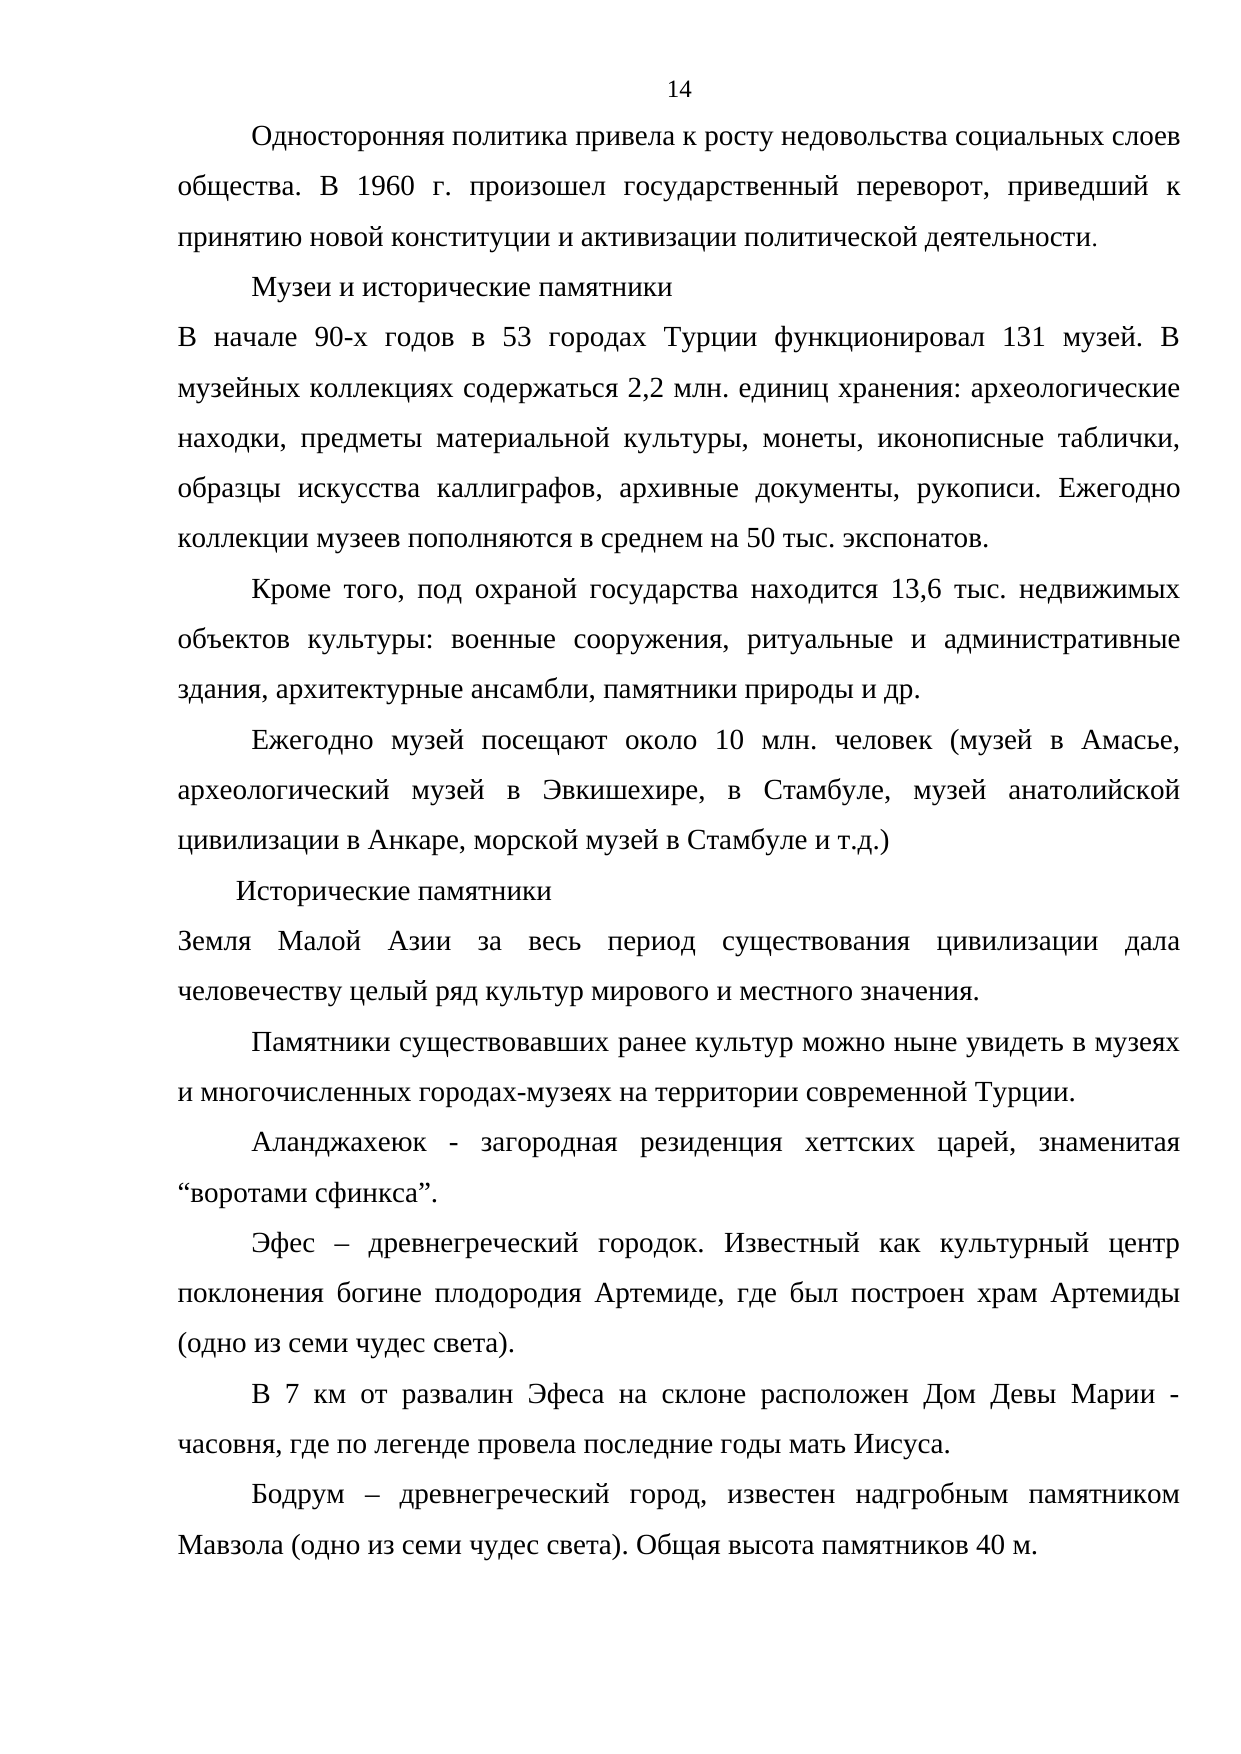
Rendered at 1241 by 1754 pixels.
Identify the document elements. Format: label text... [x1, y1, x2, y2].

text Аланджахеюк - загородная резиденция хеттских царей, знаменитая “воротами сфинкса”. [177, 1124, 1181, 1208]
text Земля Малой Азии за весь период существования цивилизации дала человечеству целый ряд культур мирового и местного значения. [177, 923, 1181, 1007]
text Бодрум – древнегреческий город, известен надгробным памятником Мавзола (одно из семи чудес света). Общая высота памятников . [177, 1477, 1181, 1560]
text В начале 90-х годов в 53 городах Турции функционировал 131 музей. В музейных коллекциях содержаться 2,2 млн. единиц хранения: археологические находки, предметы материальной культуры, монеты, иконописные таблички, образцы искусства каллиграфов, архивные документы, рукописи. Ежегодно коллекции музеев пополняются в среднем на 50 тыс. экспонатов. [177, 319, 1181, 554]
text Ежегодно музей посещают около 10 млн. человек (музей в Амасье, археологический музей в Эвкишехире, в Стамбуле, музей анатолийской цивилизации в Анкаре, морской музей в Стамбуле и т.д.) [177, 722, 1181, 856]
text Односторонняя политика привела к росту недовольства социальных слоев общества. В . произошел государственный переворот, приведший к принятию новой конституции и активизации политической деятельности. [177, 118, 1181, 252]
text Исторические памятники [177, 873, 1181, 906]
text Памятники существовавших ранее культур можно ныне увидеть в музеях и многочисленных городах-музеях на территории современной Турции. [177, 1024, 1181, 1108]
text В от развалин Эфеса на склоне расположен Дом Девы Марии - часовня, где по легенде провела последние годы мать Иисуса. [177, 1376, 1181, 1460]
text Музеи и исторические памятники [177, 269, 1181, 303]
text Эфес – древнегреческий городок. Известный как культурный центр поклонения богине плодородия Артемиде, где был построен храм Артемиды (одно из семи чудес света). [177, 1225, 1181, 1359]
text Кроме того, под охраной государства находится 13,6 тыс. недвижимых объектов культуры: военные сооружения, ритуальные и административные здания, архитектурные ансамбли, памятники природы и др. [177, 571, 1181, 705]
